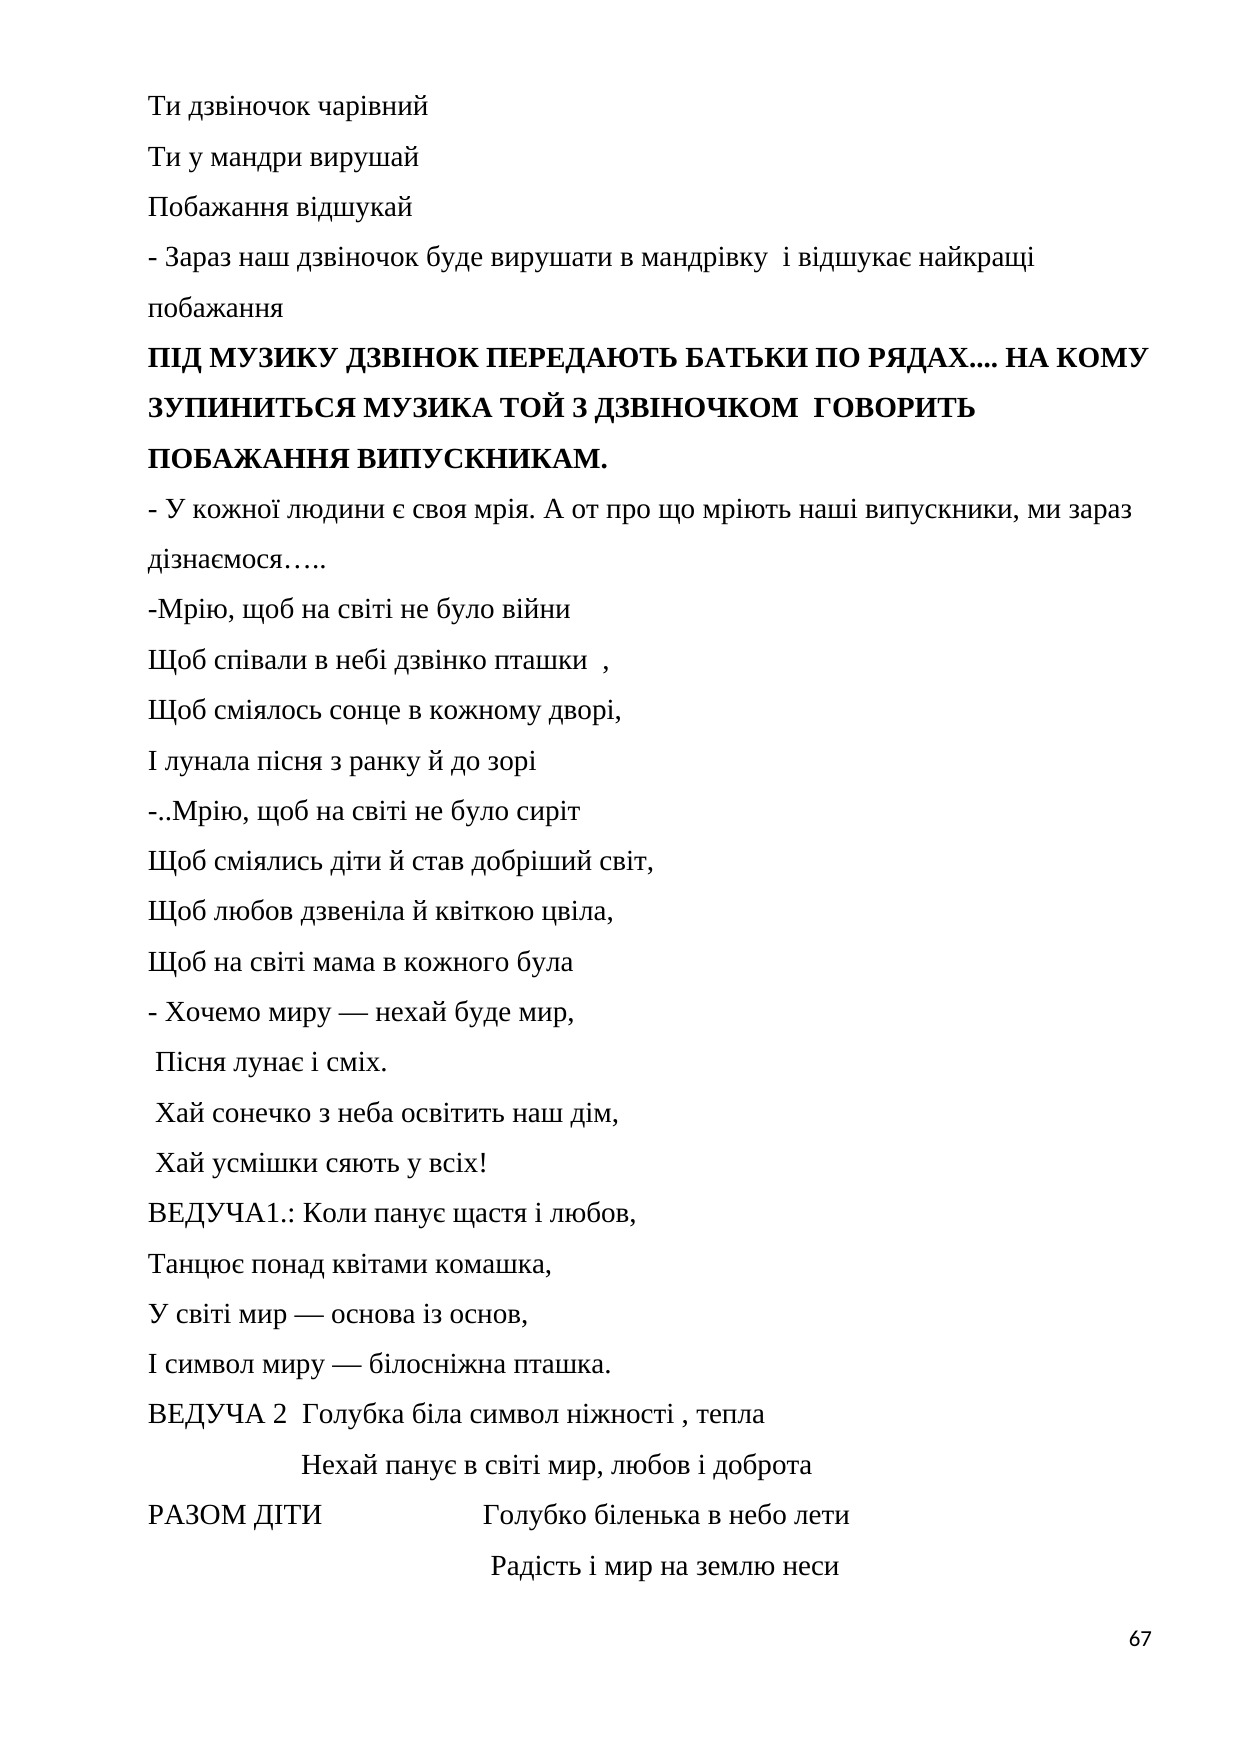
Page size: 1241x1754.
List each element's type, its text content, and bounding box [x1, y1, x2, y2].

text У світі мир — основа із основ, [148, 1296, 1152, 1329]
text Хай сонечко з неба освітить наш дім, [148, 1095, 1152, 1128]
text Радість і мир на землю неси [148, 1548, 1152, 1581]
text ВЕДУЧА1.: Коли панує щастя і любов, [148, 1195, 1152, 1229]
text Пісня лунає і сміх. [148, 1044, 1152, 1078]
text -Мрію, щоб на світі не було війни Щоб співали в небі дзвінко пташки , Щоб сміялось сонце в кожному дворі, І лунала пісня з ранку й до зорі [148, 592, 1152, 776]
text Нехай панує в світі мир, любов і доброта [148, 1447, 1152, 1481]
text - У кожної людини є своя мрія. А от про що мріють наші випускники, ми зараз дізнаємося….. [148, 491, 1152, 575]
text ПІД МУЗИКУ ДЗВІНОК ПЕРЕДАЮТЬ БАТЬКИ ПО РЯДАХ.... НА КОМУ ЗУПИНИТЬСЯ МУЗИКА ТОЙ З ДЗВІНОЧКОМ ГОВОРИТЬ ПОБАЖАННЯ ВИПУСКНИКАМ. [148, 340, 1152, 474]
text -..Мрію, щоб на світі не було сиріт Щоб сміялись діти й став добріший світ, Щоб любов дзвеніла й квіткою цвіла, Щоб на світі мама в кожного була [148, 793, 1152, 977]
text Ти у мандри вирушай [148, 139, 1152, 172]
text - Хочемо миру — нехай буде мир, [148, 994, 1152, 1028]
text ВЕДУЧА 2 Голубка біла символ ніжності , тепла [148, 1397, 1152, 1430]
text Ти дзвіночок чарівний [148, 88, 1152, 122]
text Хай усмішки сяють у всіх! [148, 1145, 1152, 1179]
text - Зараз наш дзвіночок буде вирушати в мандрівку і відшукає найкращі побажання [148, 239, 1152, 323]
text Побажання відшукай [148, 189, 1152, 223]
text Танцює понад квітами комашка, [148, 1246, 1152, 1279]
text І символ миру — білосніжна пташка. [148, 1346, 1152, 1380]
text РАЗОМ ДІТИ Голубко біленька в небо лети [148, 1497, 1152, 1531]
